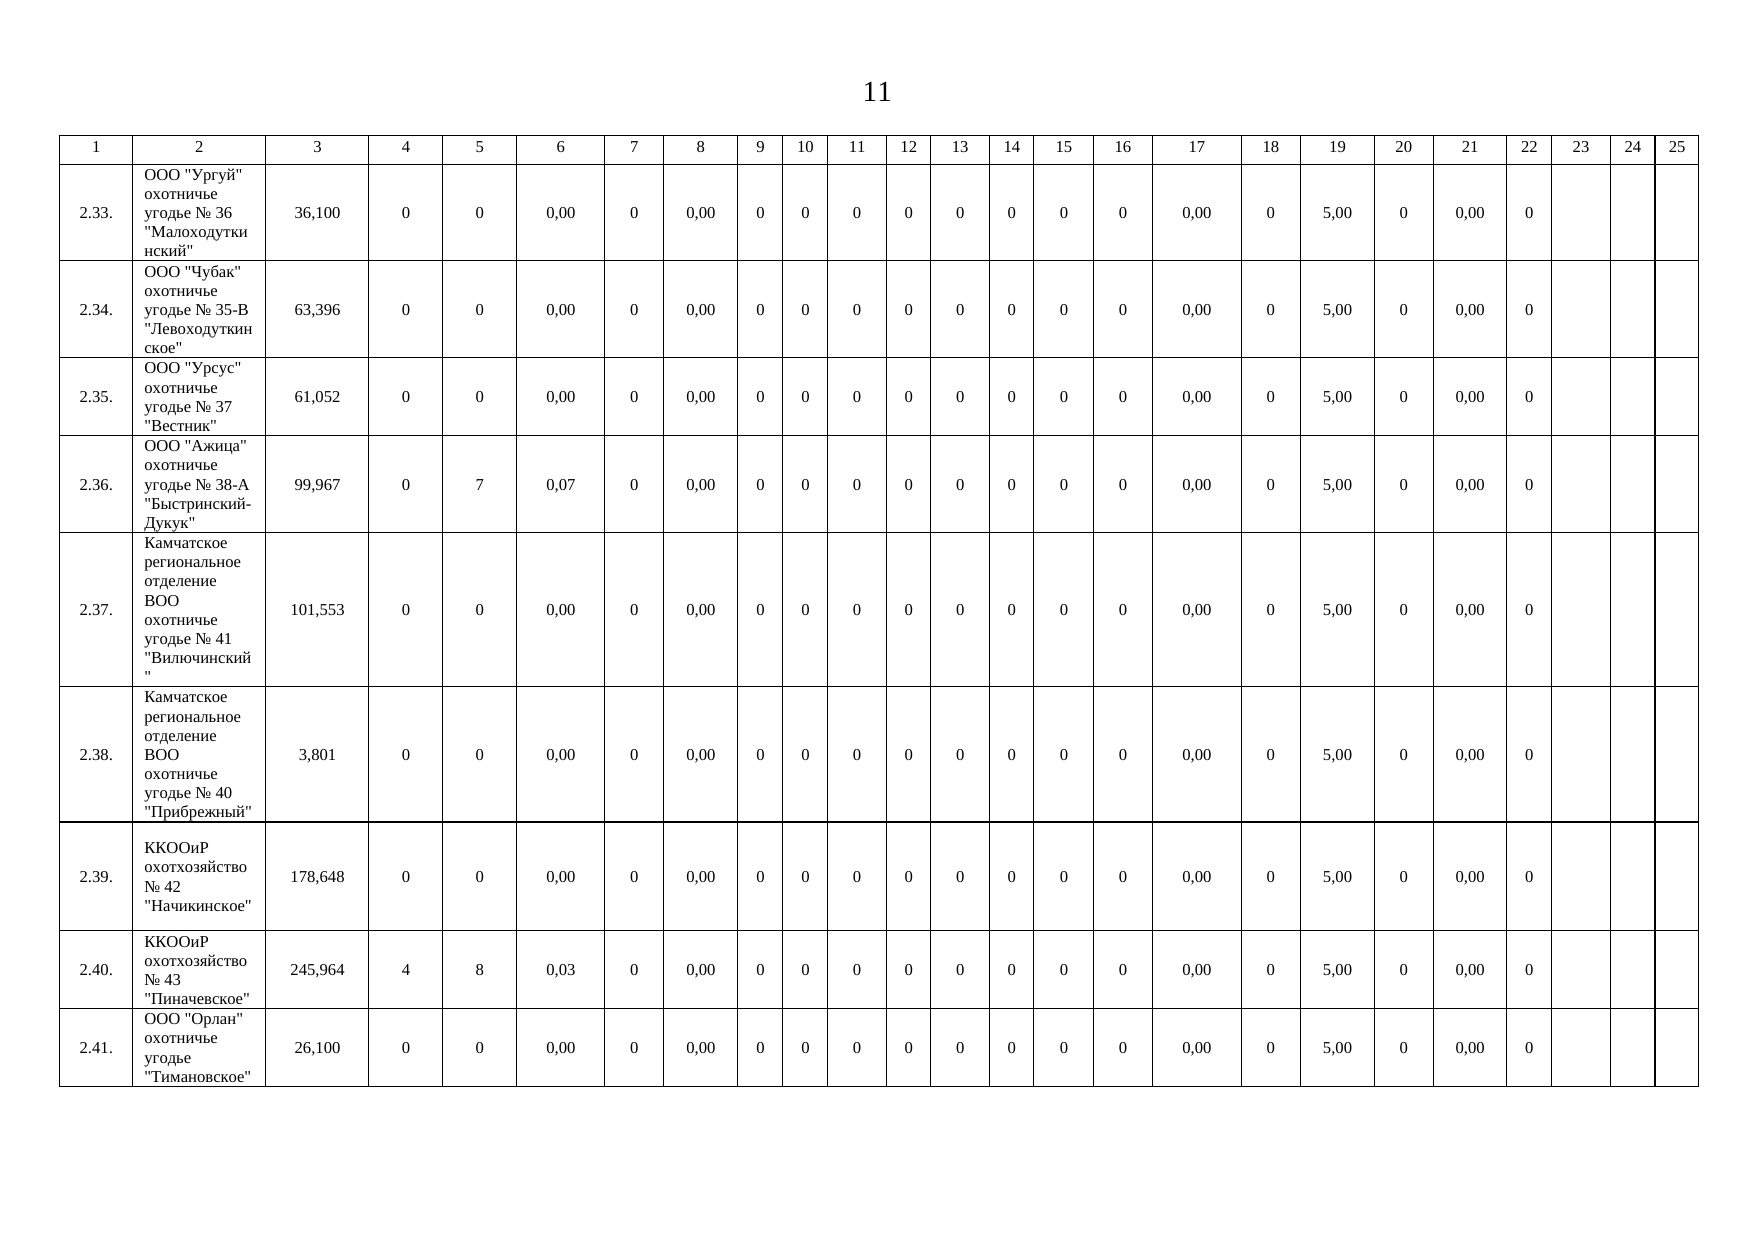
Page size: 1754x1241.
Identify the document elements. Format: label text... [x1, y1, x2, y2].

table_cell 0 [931, 533, 989, 686]
table_cell 2.36. [60, 436, 132, 532]
table_cell 0 [605, 261, 663, 357]
table_cell 5,00 [1301, 823, 1374, 930]
table_cell 0 [1242, 358, 1300, 435]
table_cell 0 [605, 1009, 663, 1086]
table_header 14 [990, 136, 1033, 163]
table_header 12 [887, 136, 930, 163]
table_cell 0 [443, 1009, 516, 1086]
table_cell 0,00 [1153, 823, 1241, 930]
table_cell 0 [738, 261, 782, 357]
table_cell 0 [783, 261, 827, 357]
table_cell 0 [1094, 533, 1152, 686]
table_cell 0 [1034, 533, 1093, 686]
table_cell 2.34. [60, 261, 132, 357]
table_cell 0 [887, 931, 930, 1008]
table_header 24 [1611, 136, 1654, 163]
table_cell 0 [1375, 165, 1433, 260]
table_cell 8 [443, 931, 516, 1008]
table_cell 0,00 [1434, 931, 1506, 1008]
table_cell 0 [1242, 1009, 1300, 1086]
table_cell 0,00 [664, 165, 737, 260]
table_cell 0,00 [1153, 165, 1241, 260]
table_cell [1552, 533, 1610, 686]
table_cell 0 [1242, 533, 1300, 686]
table_cell 0 [443, 261, 516, 357]
table_cell 0 [738, 823, 782, 930]
table_cell 0 [1242, 687, 1300, 821]
table_cell 0 [1375, 533, 1433, 686]
table_cell 0 [783, 1009, 827, 1086]
table_cell 5,00 [1301, 165, 1374, 260]
table_cell [1552, 823, 1610, 930]
table_cell [1656, 687, 1698, 821]
table_cell [1611, 533, 1654, 686]
table_cell 0 [443, 533, 516, 686]
table_cell 0 [931, 165, 989, 260]
table_cell 0 [1034, 261, 1093, 357]
table_cell [1656, 533, 1698, 686]
table_cell [1656, 261, 1698, 357]
table_cell 0 [931, 261, 989, 357]
table_header 18 [1242, 136, 1300, 163]
table_cell 0 [990, 687, 1033, 821]
table_cell 0 [1034, 165, 1093, 260]
table_cell 2.35. [60, 358, 132, 435]
table_cell 0 [1507, 261, 1551, 357]
table_cell 0 [828, 1009, 886, 1086]
table_cell 0 [887, 823, 930, 930]
table_cell 0 [1507, 1009, 1551, 1086]
table_cell [1656, 358, 1698, 435]
table_cell 0,00 [664, 261, 737, 357]
table_cell 0 [887, 261, 930, 357]
table_cell 0 [828, 931, 886, 1008]
table_cell 0 [1242, 165, 1300, 260]
table_cell ООО "Ажица" охотничье угодье № 38-А "Быстринский-Дукук" [133, 436, 265, 532]
table_cell 0 [887, 533, 930, 686]
table_cell 0 [369, 533, 442, 686]
table_cell 0 [828, 687, 886, 821]
table_cell 0 [1507, 436, 1551, 532]
table_cell 0,00 [517, 687, 604, 821]
table_cell 5,00 [1301, 687, 1374, 821]
table_cell 0 [1034, 358, 1093, 435]
table_cell 0 [1375, 931, 1433, 1008]
table_cell 0 [828, 165, 886, 260]
table_cell 245,964 [266, 931, 368, 1008]
table_cell 0 [605, 165, 663, 260]
table_cell 0 [887, 165, 930, 260]
table_cell 0,00 [517, 1009, 604, 1086]
table_header 17 [1153, 136, 1241, 163]
table_cell 0 [443, 823, 516, 930]
table_cell 0 [931, 687, 989, 821]
table_cell 0 [783, 436, 827, 532]
table_cell 0 [369, 261, 442, 357]
table_cell 0 [738, 165, 782, 260]
table_cell 0 [1034, 436, 1093, 532]
table_cell 0 [369, 436, 442, 532]
table_cell 0 [990, 823, 1033, 930]
table_header 9 [738, 136, 782, 163]
table_cell ООО "Урсус" охотничье угодье № 37 "Вестник" [133, 358, 265, 435]
table_cell 0 [990, 931, 1033, 1008]
table_cell ООО "Ургуй" охотничье угодье № 36 "Малоходуткинский" [133, 165, 265, 260]
table_cell 2.41. [60, 1009, 132, 1086]
table_cell 0,00 [1153, 931, 1241, 1008]
table_cell 0 [783, 165, 827, 260]
table_cell 2.38. [60, 687, 132, 821]
table_header 3 [266, 136, 368, 163]
table_cell 0 [931, 436, 989, 532]
table_cell 0 [1094, 436, 1152, 532]
table_cell 0 [1375, 687, 1433, 821]
table_header 21 [1434, 136, 1506, 163]
table_header 2 [133, 136, 265, 163]
table_cell 4 [369, 931, 442, 1008]
table_cell 2.39. [60, 823, 132, 930]
table_cell 0 [990, 261, 1033, 357]
table_cell 0 [783, 931, 827, 1008]
table_cell 0 [738, 1009, 782, 1086]
table_cell [1611, 261, 1654, 357]
table_header 10 [783, 136, 827, 163]
table_cell 0,00 [1153, 533, 1241, 686]
table_cell [1656, 823, 1698, 930]
table_cell 2.33. [60, 165, 132, 260]
table_cell ККООиР охотхозяйство № 42 "Начикинское" [133, 823, 265, 930]
table_cell 0 [783, 533, 827, 686]
table_cell [1552, 436, 1610, 532]
table_cell 0,00 [517, 165, 604, 260]
table_cell 0 [828, 533, 886, 686]
table_cell 0,00 [1153, 358, 1241, 435]
table_cell [1552, 931, 1610, 1008]
table_header 16 [1094, 136, 1152, 163]
table_cell 0,00 [664, 1009, 737, 1086]
table_cell 0 [887, 1009, 930, 1086]
table_cell 0 [443, 687, 516, 821]
table_cell 63,396 [266, 261, 368, 357]
table_cell 0 [1242, 931, 1300, 1008]
table_cell 0 [1507, 823, 1551, 930]
table_cell 0 [1375, 1009, 1433, 1086]
table_cell 0,07 [517, 436, 604, 532]
table_cell 0 [369, 358, 442, 435]
table_header 19 [1301, 136, 1374, 163]
table_cell 99,967 [266, 436, 368, 532]
table_cell 0 [828, 358, 886, 435]
table_header 20 [1375, 136, 1433, 163]
table_cell 0 [990, 165, 1033, 260]
table_cell 0 [605, 687, 663, 821]
table_cell 0 [738, 358, 782, 435]
table_cell 0 [887, 436, 930, 532]
table_cell 36,100 [266, 165, 368, 260]
table_cell 0 [369, 1009, 442, 1086]
table_cell 0 [828, 823, 886, 930]
table_cell 0 [1094, 823, 1152, 930]
table_cell [1611, 358, 1654, 435]
table_header 23 [1552, 136, 1610, 163]
table_cell 5,00 [1301, 1009, 1374, 1086]
table_cell 0,00 [1153, 1009, 1241, 1086]
table_cell 5,00 [1301, 358, 1374, 435]
table_cell Камчатское региональное отделение ВОО охотничье угодье № 41 "Вилючинский" [133, 533, 265, 686]
table_cell 0 [369, 687, 442, 821]
table_cell 0 [738, 533, 782, 686]
table_cell [1611, 687, 1654, 821]
table_cell 0 [1034, 931, 1093, 1008]
table_cell 101,553 [266, 533, 368, 686]
table_cell 0 [1507, 687, 1551, 821]
table_cell 0 [1507, 931, 1551, 1008]
table_cell 0 [1375, 823, 1433, 930]
table_cell [1611, 165, 1654, 260]
table_cell 5,00 [1301, 533, 1374, 686]
table_header 6 [517, 136, 604, 163]
table_cell 0 [1375, 436, 1433, 532]
table_cell [1552, 1009, 1610, 1086]
table_cell 0 [783, 687, 827, 821]
table_cell 0 [1242, 436, 1300, 532]
table_cell [1611, 436, 1654, 532]
table_cell 61,052 [266, 358, 368, 435]
table_cell 0 [931, 1009, 989, 1086]
table_cell [1552, 165, 1610, 260]
table_header 22 [1507, 136, 1551, 163]
table_cell 0,00 [664, 533, 737, 686]
table_cell [1552, 261, 1610, 357]
table_cell 0,00 [517, 823, 604, 930]
table_cell 0 [931, 931, 989, 1008]
table_cell 0 [1094, 261, 1152, 357]
table_cell [1611, 1009, 1654, 1086]
table_cell 0 [605, 533, 663, 686]
table_cell 0,00 [517, 533, 604, 686]
table_cell 0 [1094, 687, 1152, 821]
table_cell 5,00 [1301, 436, 1374, 532]
table_cell 0,00 [664, 358, 737, 435]
table_cell 0,00 [517, 261, 604, 357]
table_cell 0,00 [1153, 687, 1241, 821]
table_cell 0 [1094, 165, 1152, 260]
table_cell 0 [1094, 931, 1152, 1008]
table_cell 0 [1094, 1009, 1152, 1086]
table_cell 0 [1507, 533, 1551, 686]
table_cell 0,00 [1434, 533, 1506, 686]
table_cell [1656, 436, 1698, 532]
table_cell 5,00 [1301, 931, 1374, 1008]
table_cell 0 [828, 261, 886, 357]
table_cell 0,00 [664, 931, 737, 1008]
table_cell 0 [1242, 823, 1300, 930]
table_cell [1611, 823, 1654, 930]
table_cell ООО "Орлан" охотничье угодье "Тимановское" [133, 1009, 265, 1086]
table_cell 0 [605, 823, 663, 930]
table_cell [1656, 1009, 1698, 1086]
table_cell 0 [1375, 261, 1433, 357]
table_cell 0 [738, 436, 782, 532]
table_cell 0 [990, 1009, 1033, 1086]
table_cell 0 [931, 358, 989, 435]
table_cell 0 [605, 358, 663, 435]
table_cell 0 [1375, 358, 1433, 435]
table_cell 0 [1507, 358, 1551, 435]
table_cell 0,03 [517, 931, 604, 1008]
table_header 15 [1034, 136, 1093, 163]
table_cell 178,648 [266, 823, 368, 930]
table_cell 0 [990, 358, 1033, 435]
table_header 5 [443, 136, 516, 163]
table_cell 0,00 [1434, 823, 1506, 930]
table_cell 0 [990, 533, 1033, 686]
table_cell 0,00 [1434, 687, 1506, 821]
table_cell [1552, 687, 1610, 821]
table_header 1 [60, 136, 132, 163]
table_cell ККООиР охотхозяйство № 43 "Пиначевское" [133, 931, 265, 1008]
table_cell 0,00 [1434, 358, 1506, 435]
table_cell [1656, 931, 1698, 1008]
table_cell 0 [1094, 358, 1152, 435]
table_header 11 [828, 136, 886, 163]
table_cell 0 [1034, 823, 1093, 930]
table_header 8 [664, 136, 737, 163]
table_cell 0 [1507, 165, 1551, 260]
table_cell 0 [369, 165, 442, 260]
table_cell 0,00 [664, 436, 737, 532]
table_cell 0,00 [664, 823, 737, 930]
table_cell 5,00 [1301, 261, 1374, 357]
table_cell [1656, 165, 1698, 260]
table_cell 0 [605, 436, 663, 532]
table_cell 0 [990, 436, 1033, 532]
table_header 13 [931, 136, 989, 163]
table_cell 0,00 [1434, 1009, 1506, 1086]
table_cell 7 [443, 436, 516, 532]
table_cell 0,00 [664, 687, 737, 821]
table_cell 0 [1034, 687, 1093, 821]
table_cell 0 [605, 931, 663, 1008]
table_cell 26,100 [266, 1009, 368, 1086]
table_cell 0,00 [1434, 261, 1506, 357]
table_cell [1611, 931, 1654, 1008]
table_cell 0 [369, 823, 442, 930]
table_cell 0 [887, 687, 930, 821]
table_cell 2.40. [60, 931, 132, 1008]
table_header 25 [1656, 136, 1698, 163]
table_cell 0 [931, 823, 989, 930]
table_cell 0,00 [1434, 436, 1506, 532]
table_header 4 [369, 136, 442, 163]
table_header 7 [605, 136, 663, 163]
table_cell 2.37. [60, 533, 132, 686]
table_cell 0,00 [1434, 165, 1506, 260]
table_cell 0 [1242, 261, 1300, 357]
table_cell 0,00 [1153, 436, 1241, 532]
table_cell 0 [738, 687, 782, 821]
table_cell 0 [783, 823, 827, 930]
table_cell 0 [443, 165, 516, 260]
table_cell 0 [1034, 1009, 1093, 1086]
table_cell Камчатское региональное отделение ВОО охотничье угодье № 40 "Прибрежный" [133, 687, 265, 821]
table_cell 0 [443, 358, 516, 435]
table_cell ООО "Чубак" охотничье угодье № 35-В "Левоходуткинское" [133, 261, 265, 357]
table_cell 0,00 [517, 358, 604, 435]
table_cell 0 [887, 358, 930, 435]
table_cell 0 [828, 436, 886, 532]
table_cell [1552, 358, 1610, 435]
table_cell 0 [738, 931, 782, 1008]
table_cell 0,00 [1153, 261, 1241, 357]
table_cell 0 [783, 358, 827, 435]
table_cell 3,801 [266, 687, 368, 821]
